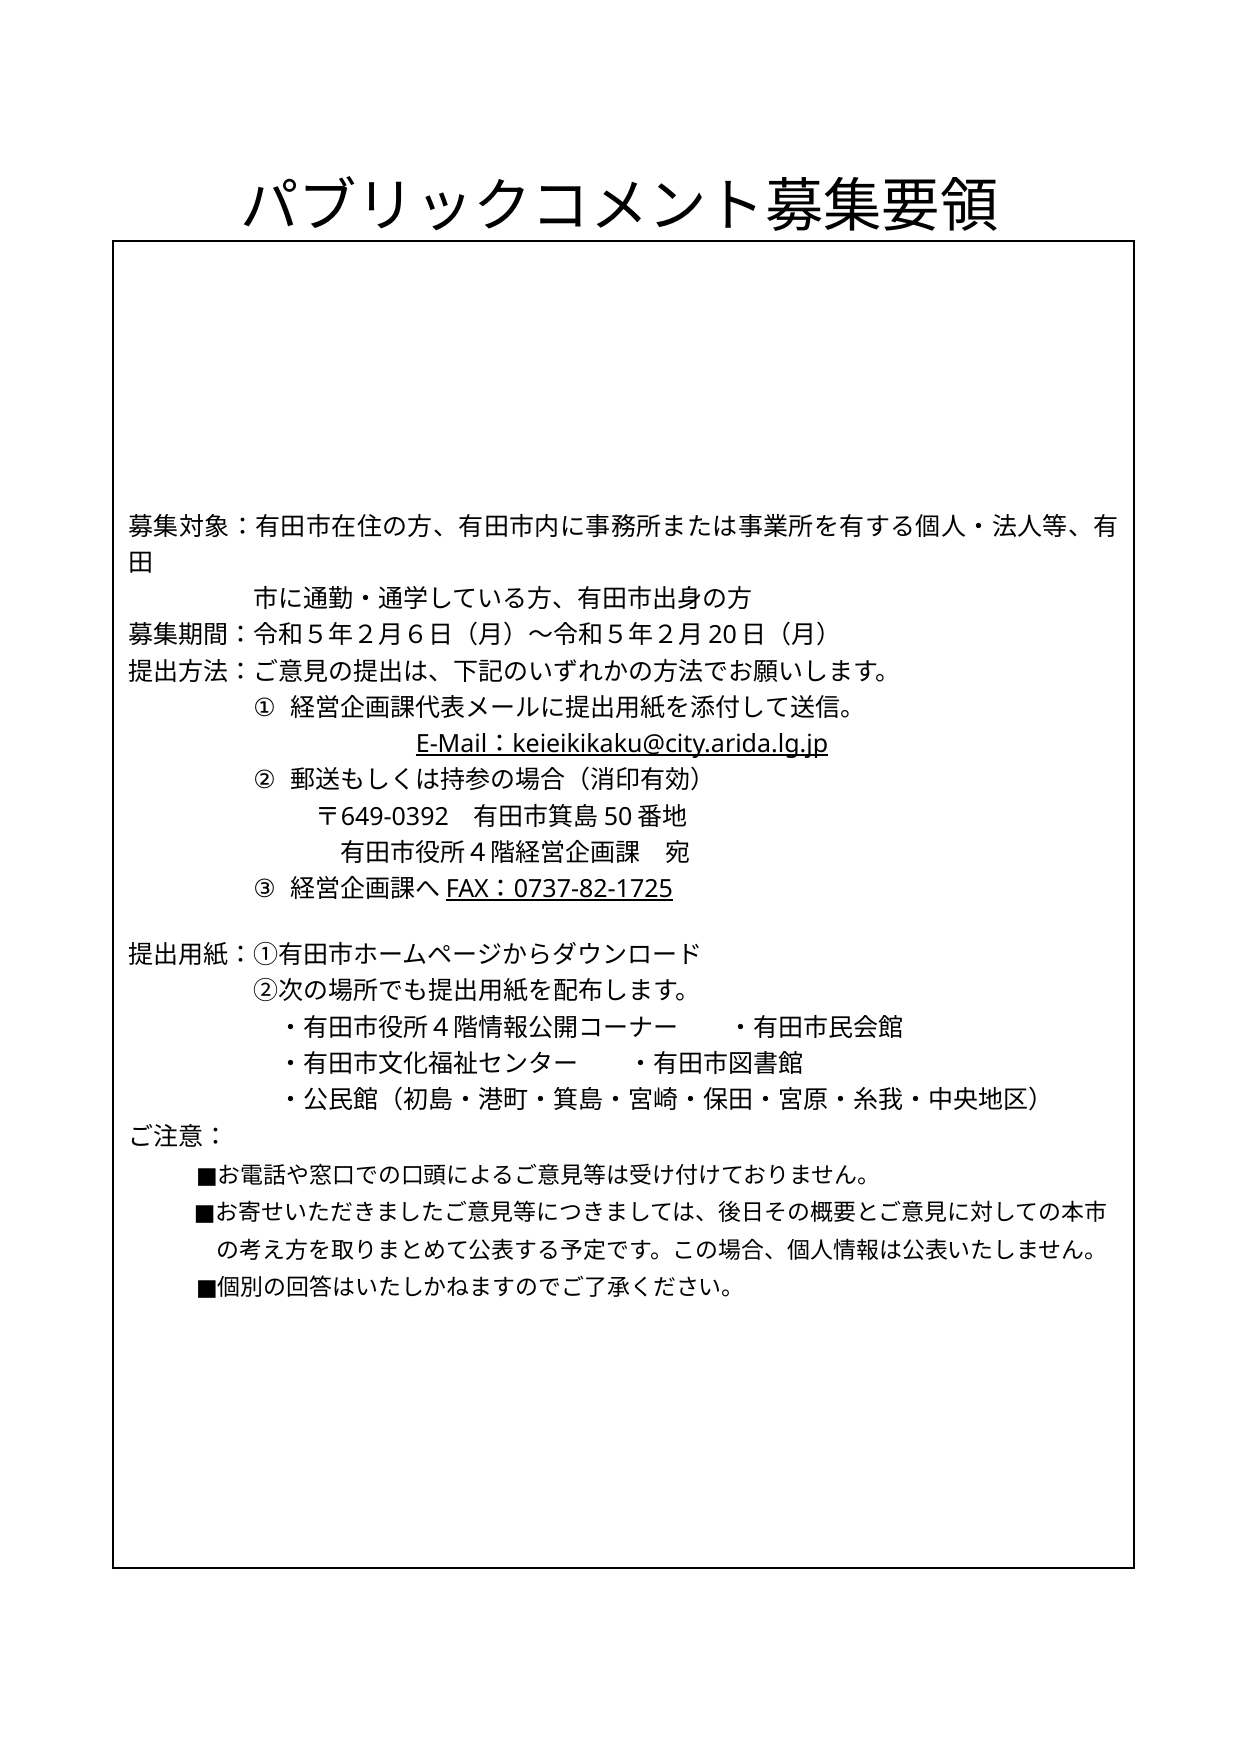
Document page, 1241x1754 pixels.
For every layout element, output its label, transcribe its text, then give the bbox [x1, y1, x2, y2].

list パブリックコメント募集要領 [142, 155, 1096, 240]
